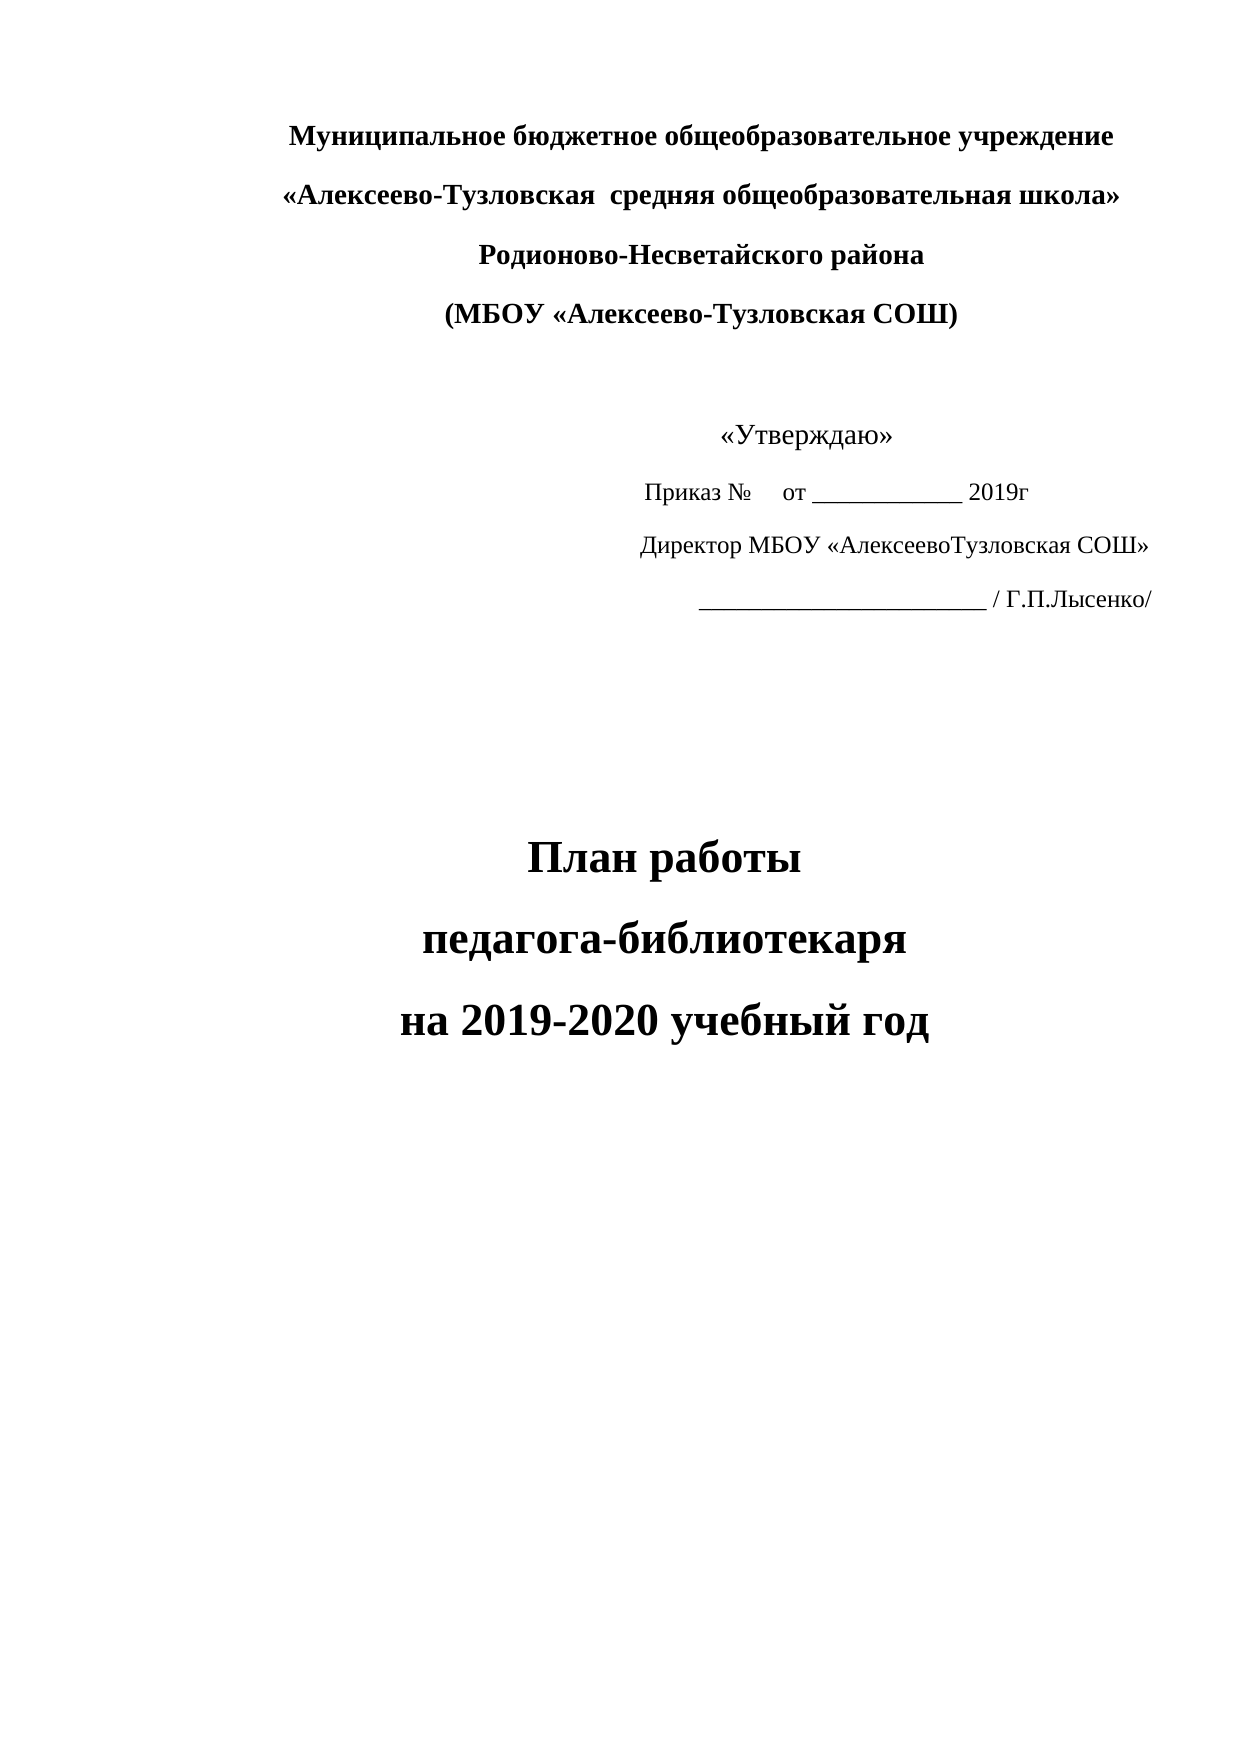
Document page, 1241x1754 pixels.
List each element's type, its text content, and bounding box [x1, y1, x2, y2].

text Приказ № от ____________ 2019г [177, 477, 1152, 506]
text Директор МБОУ «АлексеевоТузловская СОШ» [177, 531, 1152, 559]
text Родионово-Несветайского района [177, 237, 1152, 270]
text «Алексеево-Тузловская средняя общеобразовательная школа» [177, 177, 1152, 211]
text на 2019-2020 учебный год [177, 992, 1152, 1045]
text План работы [177, 829, 1152, 882]
text педагога-библиотекаря [177, 911, 1152, 963]
text «Утверждаю» [177, 417, 1152, 451]
text _______________________ / Г.П.Лысенко/ [177, 584, 1152, 613]
text Муниципальное бюджетное общеобразовательное учреждение [177, 118, 1152, 152]
text (МБОУ «Алексеево-Тузловская СОШ) [177, 296, 1152, 330]
